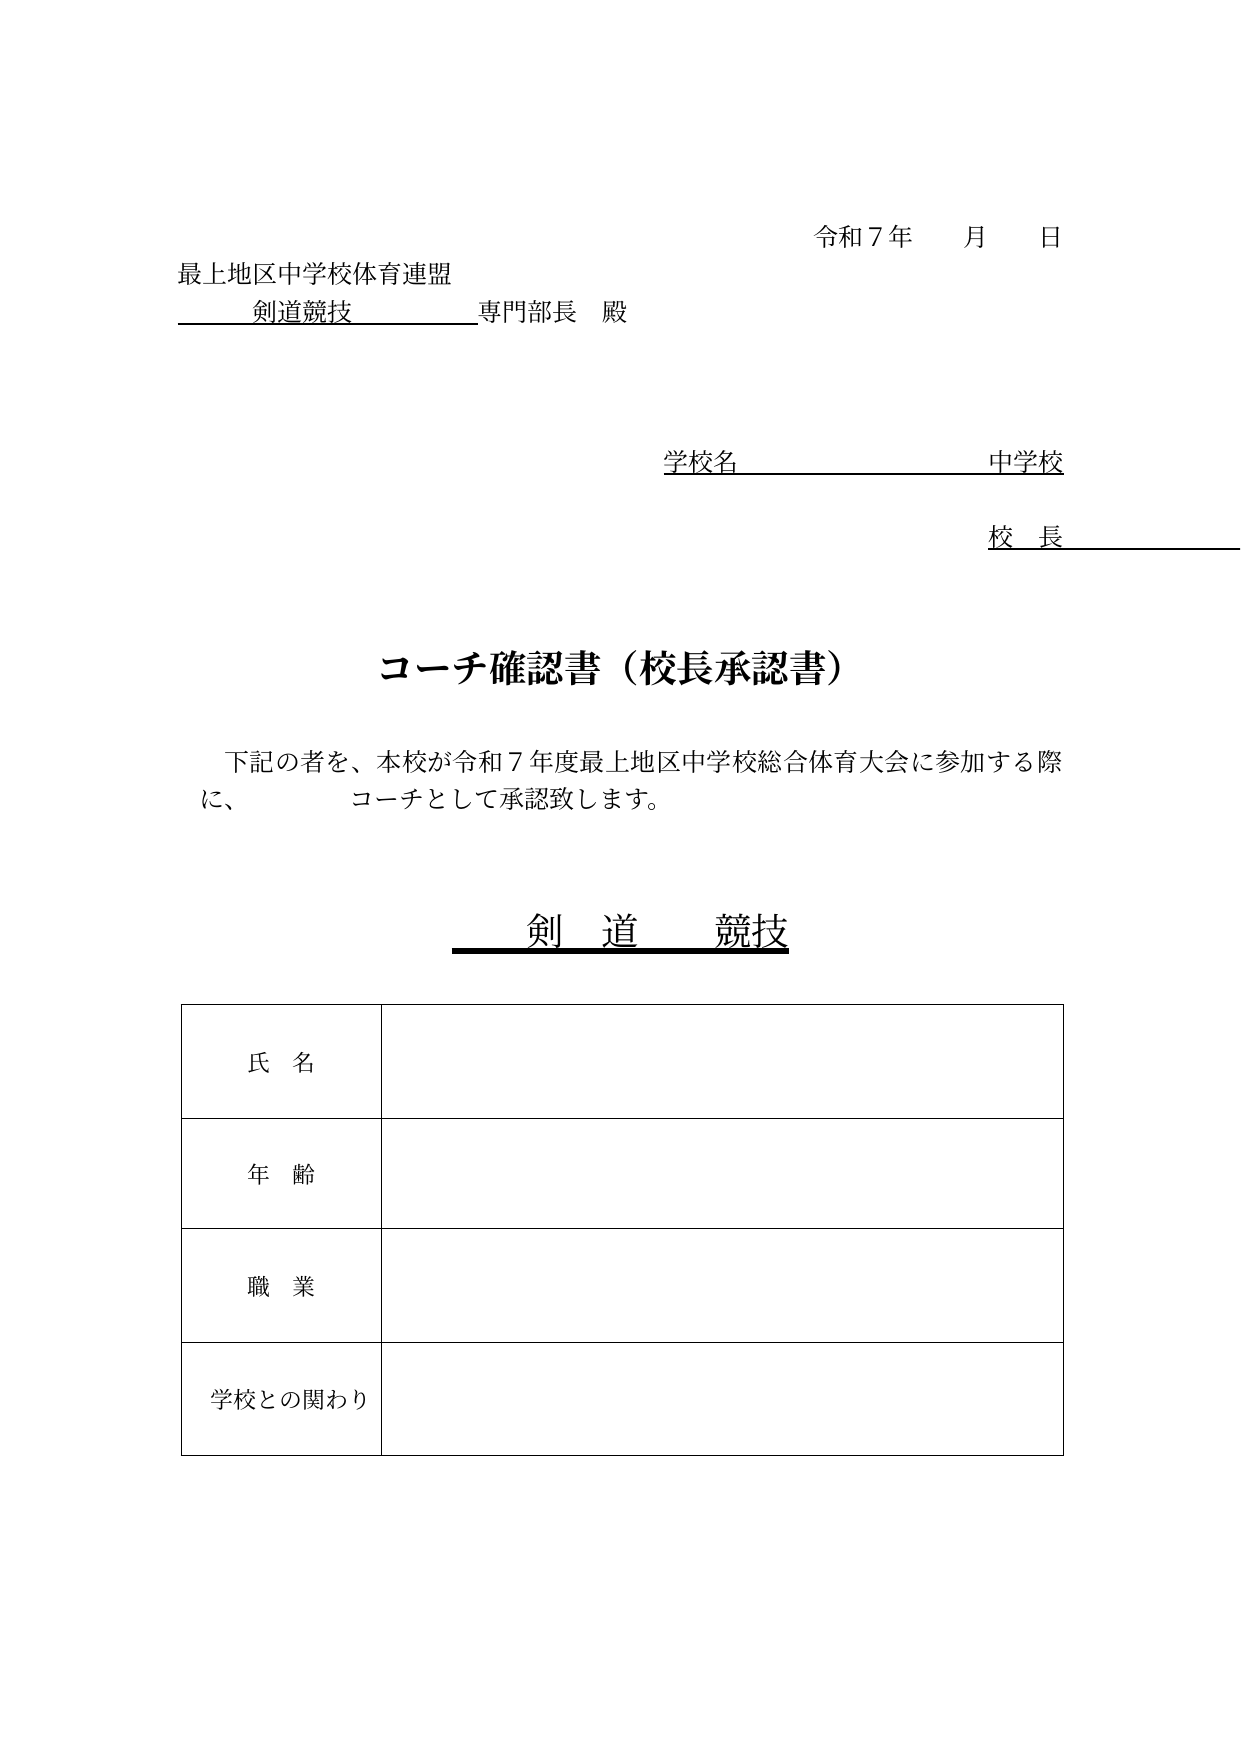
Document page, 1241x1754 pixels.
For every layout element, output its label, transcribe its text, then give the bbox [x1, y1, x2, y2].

table_header [382, 1005, 1063, 1118]
text 令和７年 月 日 [177, 217, 1063, 254]
table_header 氏 名 [182, 1005, 381, 1118]
text 下記の者を、本校が令和７年度最上地区中学校総合体育大会に参加する際に、 コーチとして承認致します。 [199, 742, 1063, 817]
table_cell [382, 1343, 1063, 1455]
table_cell [382, 1229, 1063, 1342]
text 校 長 [177, 517, 1063, 554]
text 最上地区中学校体育連盟 [177, 254, 1063, 292]
table_cell 学校との関わり [182, 1343, 381, 1455]
text 剣 道 競技 [177, 892, 1063, 967]
text コーチ確認書（校長承認書） [177, 629, 1063, 704]
text 剣道競技 専門部長 殿 [177, 292, 1063, 329]
text 学校名 中学校 [177, 442, 1063, 479]
table_cell 年 齢 [182, 1119, 381, 1228]
table_cell 職 業 [182, 1229, 381, 1342]
table_cell [382, 1119, 1063, 1228]
